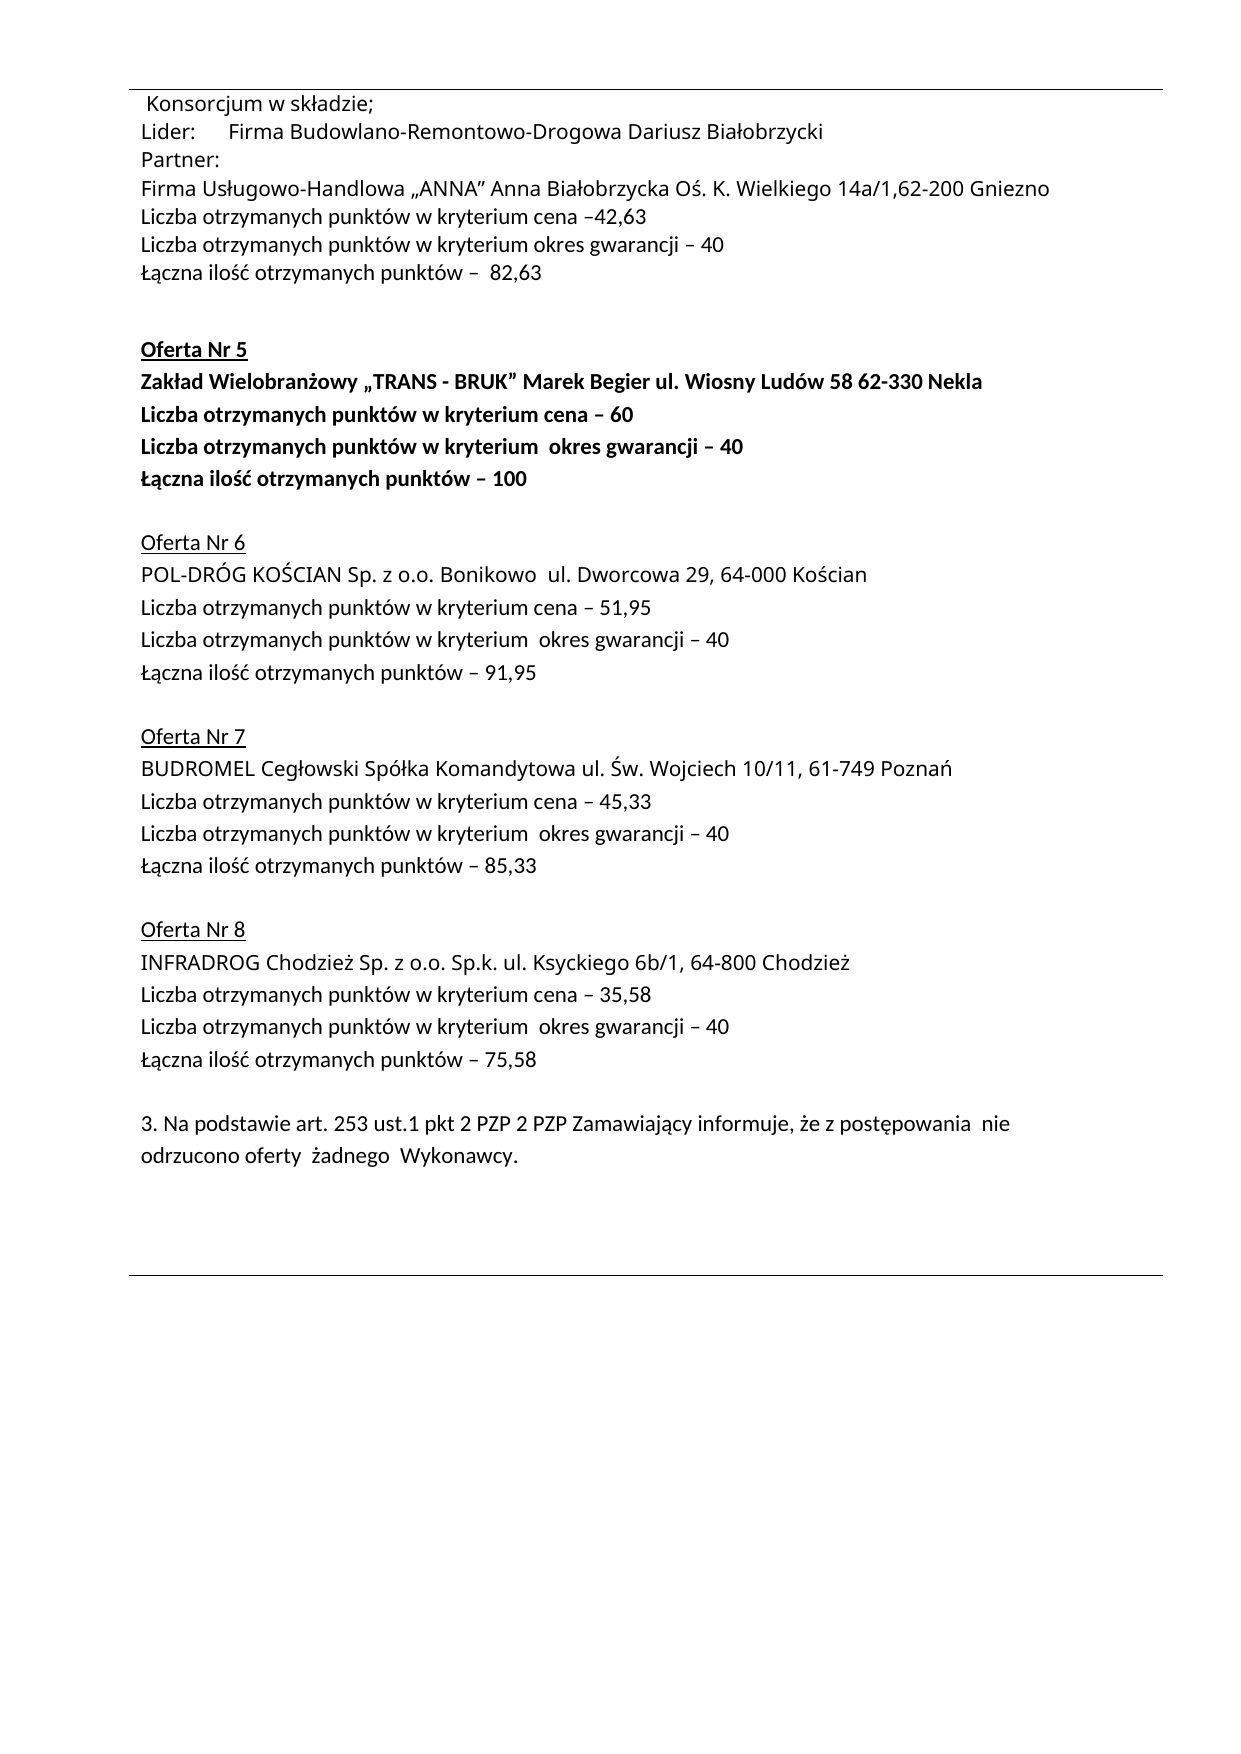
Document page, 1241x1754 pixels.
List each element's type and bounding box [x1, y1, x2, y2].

table_header [129, 90, 1163, 1275]
